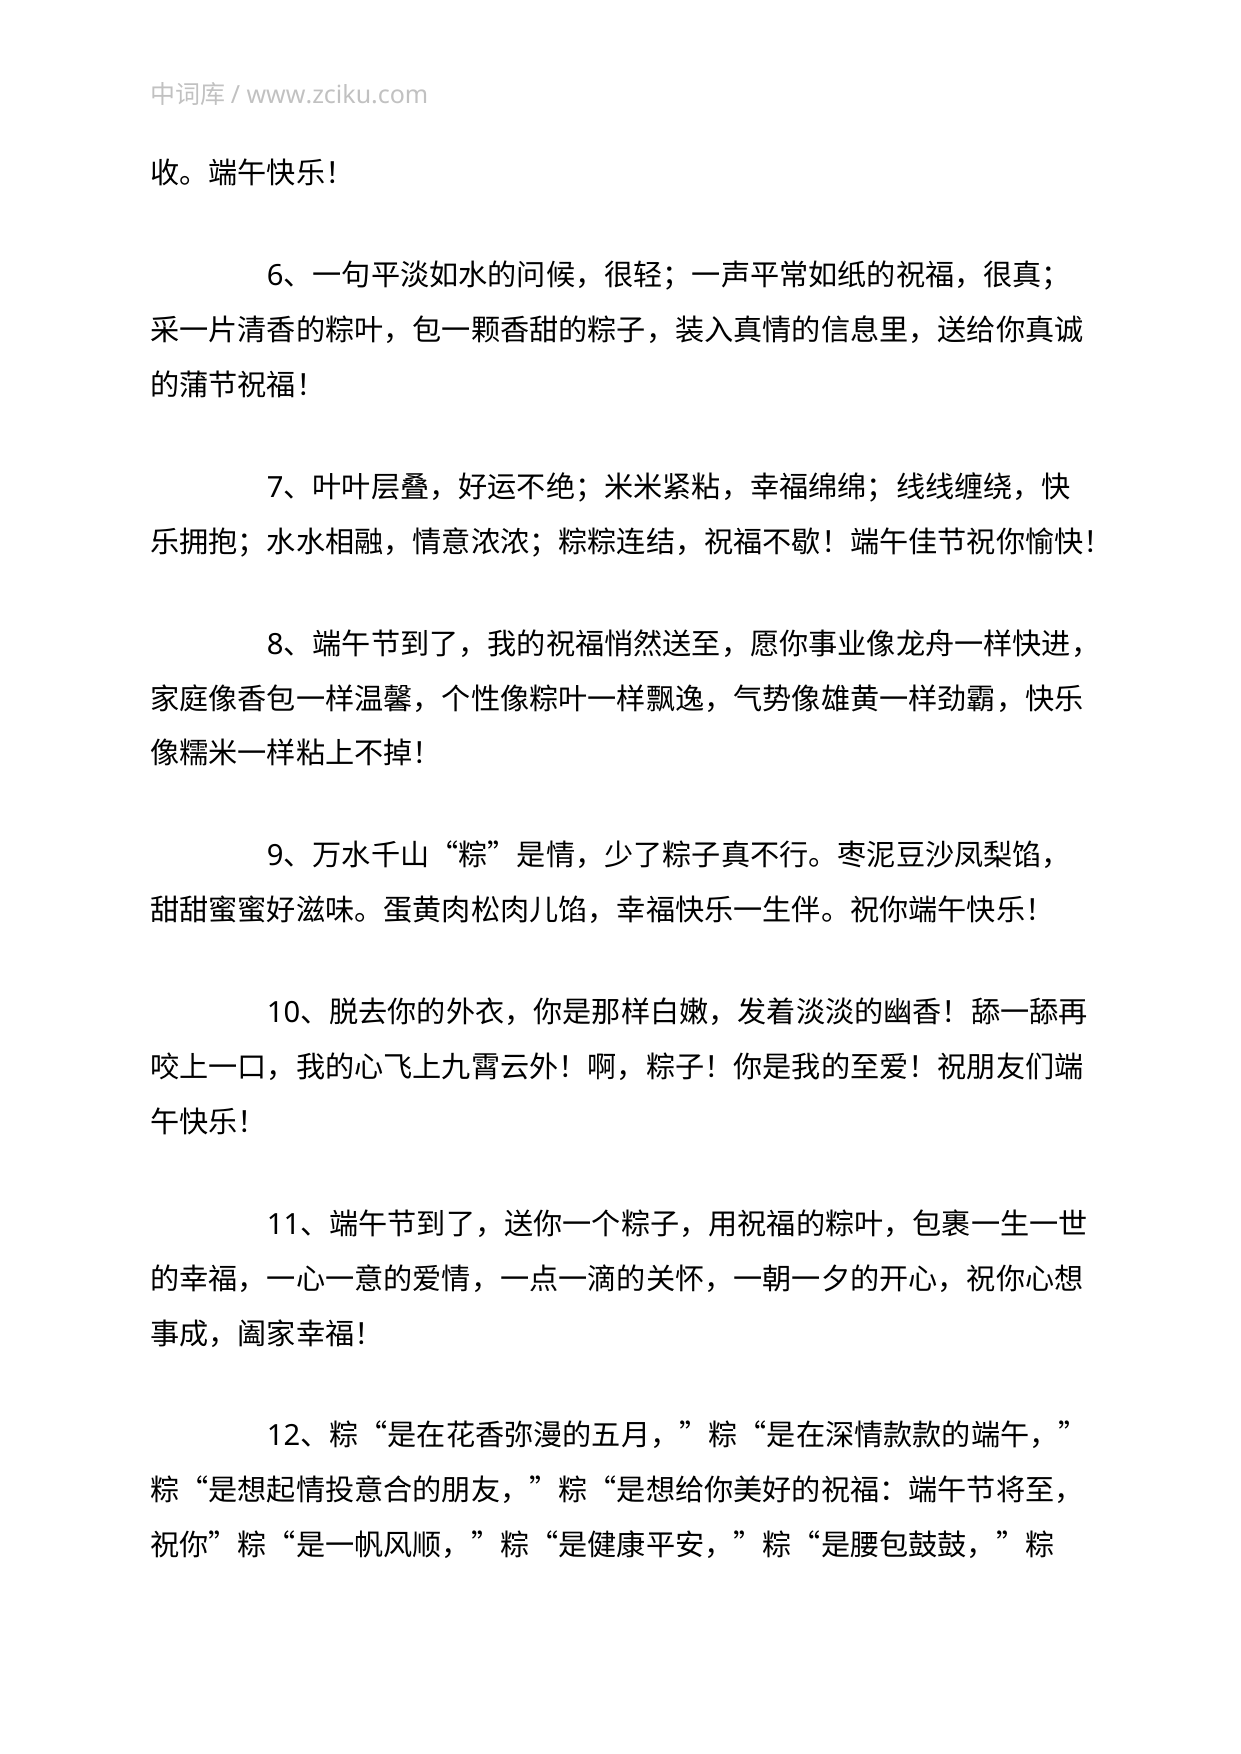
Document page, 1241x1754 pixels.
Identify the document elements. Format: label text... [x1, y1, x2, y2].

text 10、脱去你的外衣，你是那样白嫩，发着淡淡的幽香！舔一舔再咬上一口，我的心飞上九霄云外！啊，粽子！你是我的至爱！祝朋友们端午快乐！ [150, 989, 1090, 1141]
text 9、万水千山“粽”是情，少了粽子真不行。枣泥豆沙凤梨馅，甜甜蜜蜜好滋味。蛋黄肉松肉儿馅，幸福快乐一生伴。祝你端午快乐！ [150, 832, 1090, 929]
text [150, 1412, 1090, 1564]
text 11、端午节到了，送你一个粽子，用祝福的粽叶，包裹一生一世的幸福，一心一意的爱情，一点一滴的关怀，一朝一夕的开心，祝你心想事成，阖家幸福！ [150, 1200, 1090, 1352]
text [150, 150, 1090, 192]
text 7、叶叶层叠，好运不绝；米米紧粘，幸福绵绵；线线缠绕，快乐拥抱；水水相融，情意浓浓；粽粽连结，祝福不歇！端午佳节祝你愉快！ [150, 463, 1090, 561]
text 6、一句平淡如水的问候，很轻；一声平常如纸的祝福，很真；采一片清香的粽叶，包一颗香甜的粽子，装入真情的信息里，送给你真诚的蒲节祝福！ [150, 252, 1090, 404]
text 8、端午节到了，我的祝福悄然送至，愿你事业像龙舟一样快进，家庭像香包一样温馨，个性像粽叶一样飘逸，气势像雄黄一样劲霸，快乐像糯米一样粘上不掉！ [150, 620, 1090, 772]
